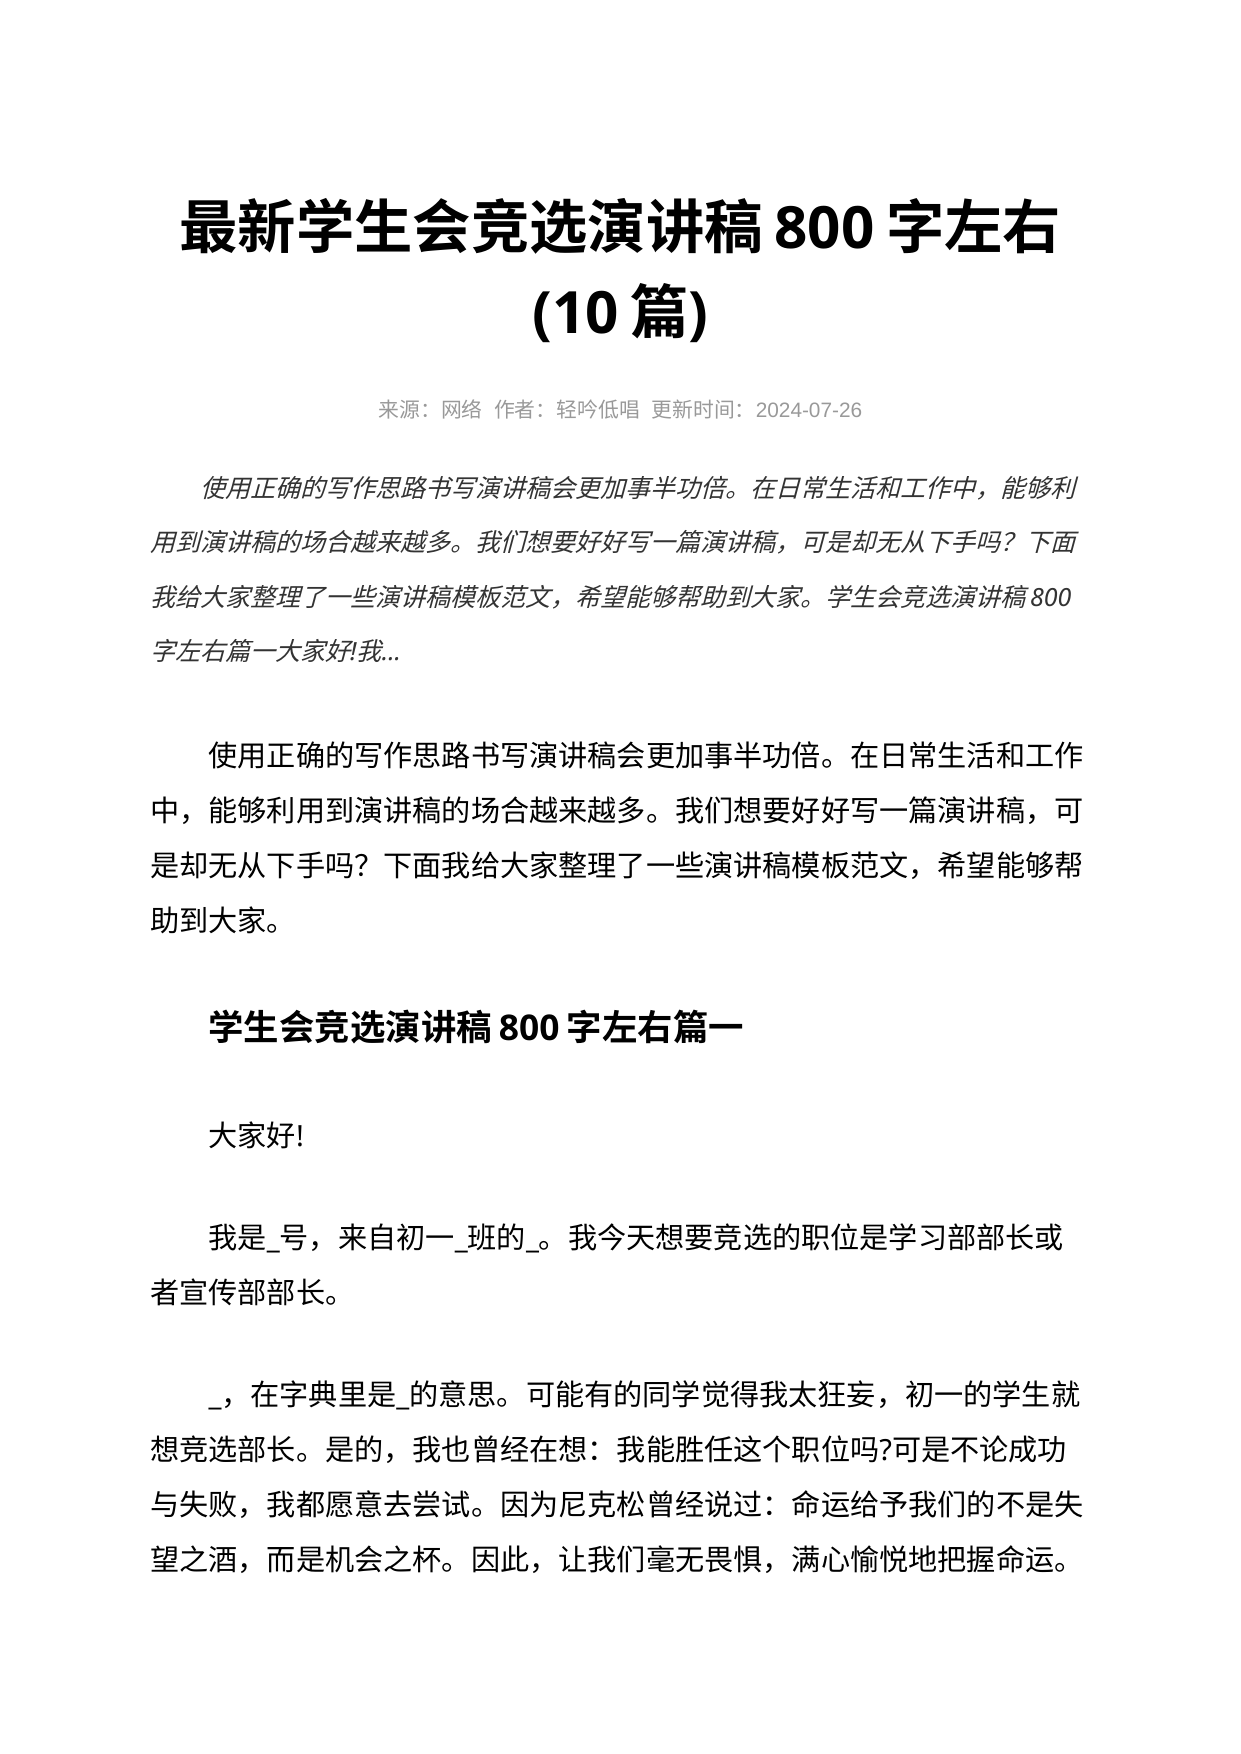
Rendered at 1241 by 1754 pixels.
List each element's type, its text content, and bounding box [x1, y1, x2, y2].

text 大家好! [150, 1113, 1090, 1155]
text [150, 1372, 1090, 1579]
text 使用正确的写作思路书写演讲稿会更加事半功倍。在日常生活和工作中，能够利用到演讲稿的场合越来越多。我们想要好好写一篇演讲稿，可是却无从下手吗？下面我给大家整理了一些演讲稿模板范文，希望能够帮助到大家。学生会竞选演讲稿800字左右篇一大家好!我... [150, 468, 1090, 668]
text 学生会竞选演讲稿800字左右篇一 [150, 999, 1090, 1051]
text 来源：网络 作者：轻吟低唱 更新时间：2024-07-26 [150, 398, 1090, 422]
text 我是_号，来自初一_班的_。我今天想要竞选的职位是学习部部长或者宣传部部长。 [150, 1215, 1090, 1312]
text 使用正确的写作思路书写演讲稿会更加事半功倍。在日常生活和工作中，能够利用到演讲稿的场合越来越多。我们想要好好写一篇演讲稿，可是却无从下手吗？下面我给大家整理了一些演讲稿模板范文，希望能够帮助到大家。 [150, 733, 1090, 940]
subtitle 最新学生会竞选演讲稿800字左右(10篇) [150, 181, 1090, 351]
